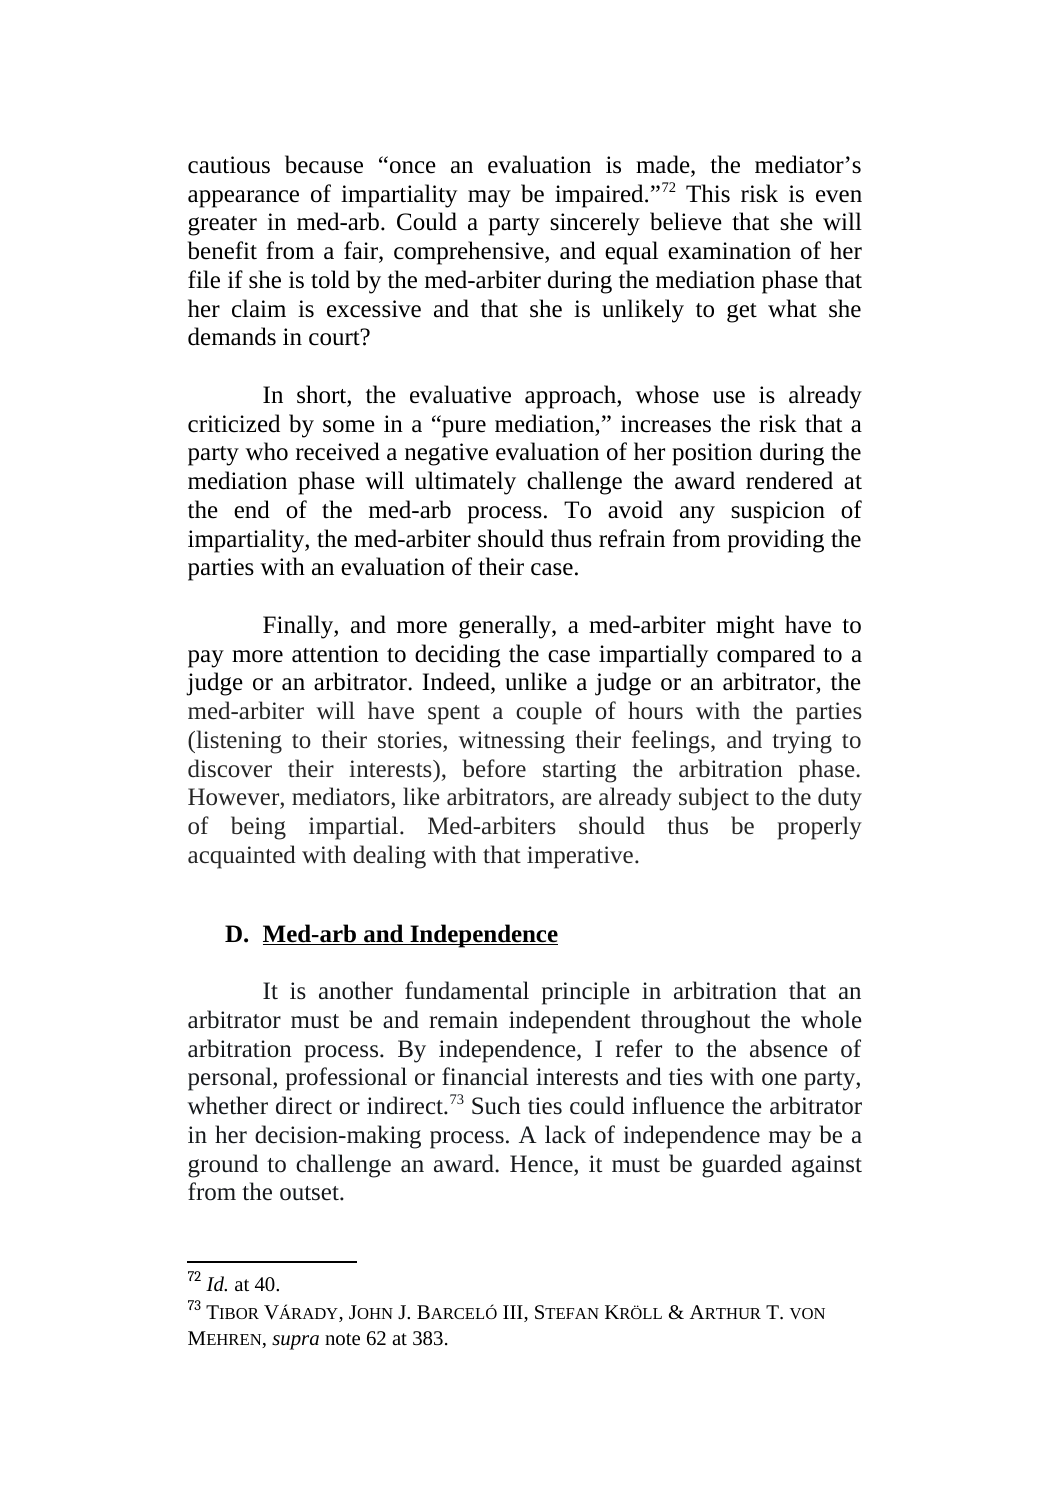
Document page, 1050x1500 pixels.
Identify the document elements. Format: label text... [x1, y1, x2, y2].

subtitle Med-arb and Independence [225, 919, 862, 947]
text In short, the evaluative approach, whose use is already criticized by some in a “pure mediation,” increases the risk that a party who received a negative evaluation of her position during the mediation phase will ultimately challenge the award rendered at the end of the med-arb process. To avoid any suspicion of impartiality, the med-arbiter should thus refrain from providing the parties with an evaluation of their case. [187, 380, 862, 581]
text It is another fundamental principle in arbitration that an arbitrator must be and remain independent throughout the whole arbitration process. By independence, I refer to the absence of personal, professional or financial interests and ties with one party, whether direct or indirect. Such ties could influence the arbitrator in her decision-making process. A lack of independence may be a ground to challenge an award. Hence, it must be guarded against from the outset. [187, 976, 862, 1206]
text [187, 150, 862, 351]
text Finally, and more generally, a med-arbiter might have to pay more attention to deciding the case impartially compared to a judge or an arbitrator. Indeed, unlike a judge or an arbitrator, the med-arbiter will have spent a couple of hours with the parties (listening to their stories, witnessing their feelings, and trying to discover their interests), before starting the arbitration phase. However, mediators, like arbitrators, are already subject to the duty of being impartial. Med-arbiters should thus be properly acquainted with dealing with that imperative. [187, 610, 862, 869]
